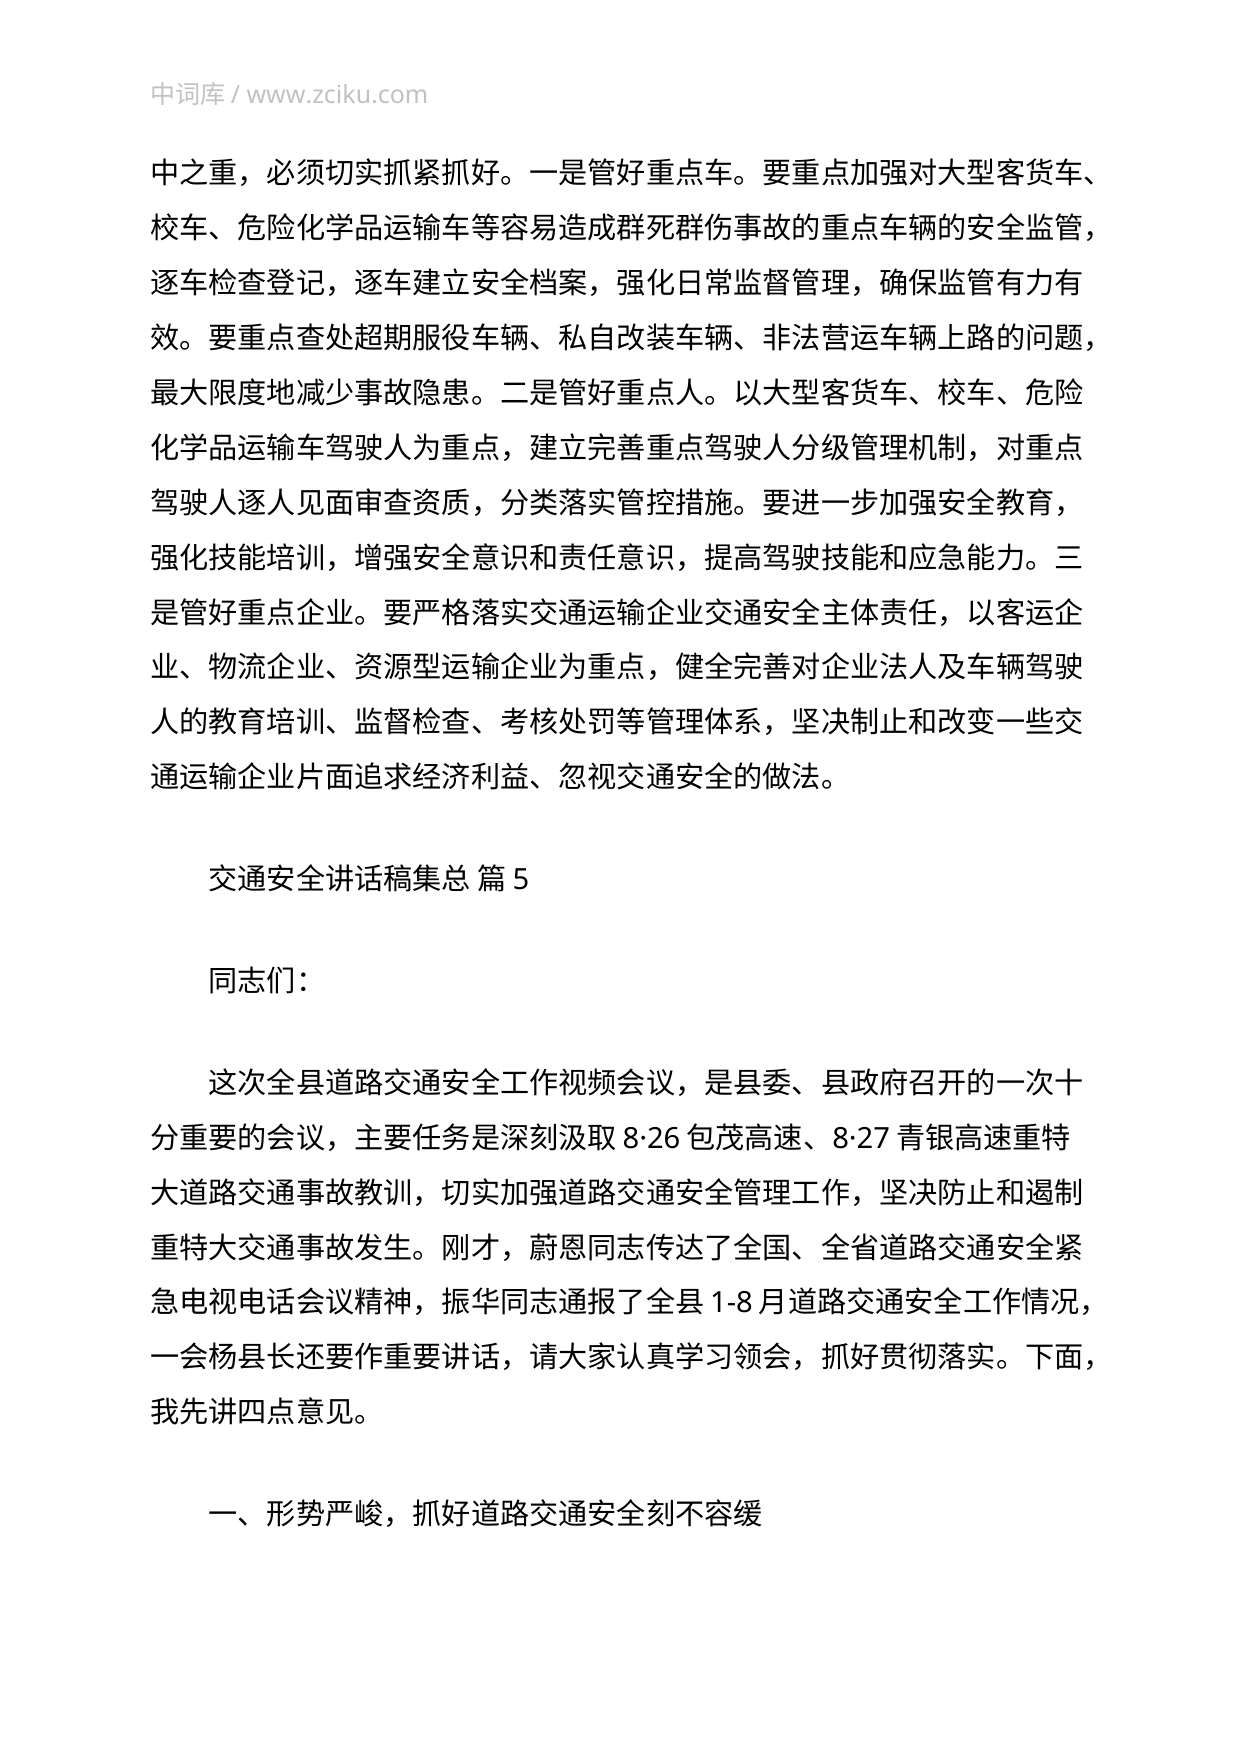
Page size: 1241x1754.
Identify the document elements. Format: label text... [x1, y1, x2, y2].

text 同志们： [150, 958, 1090, 1000]
text 一、形势严峻，抓好道路交通安全刻不容缓 [150, 1491, 1090, 1533]
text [150, 150, 1090, 796]
text 这次全县道路交通安全工作视频会议，是县委、县政府召开的一次十分重要的会议，主要任务是深刻汲取8·26包茂高速、8·27青银高速重特大道路交通事故教训，切实加强道路交通安全管理工作，坚决防止和遏制重特大交通事故发生。刚才，蔚恩同志传达了全国、全省道路交通安全紧急电视电话会议精神，振华同志通报了全县1-8月道路交通安全工作情况，一会杨县长还要作重要讲话，请大家认真学习领会，抓好贯彻落实。下面，我先讲四点意见。 [150, 1059, 1090, 1431]
text 交通安全讲话稿集总 篇5 [150, 856, 1090, 898]
